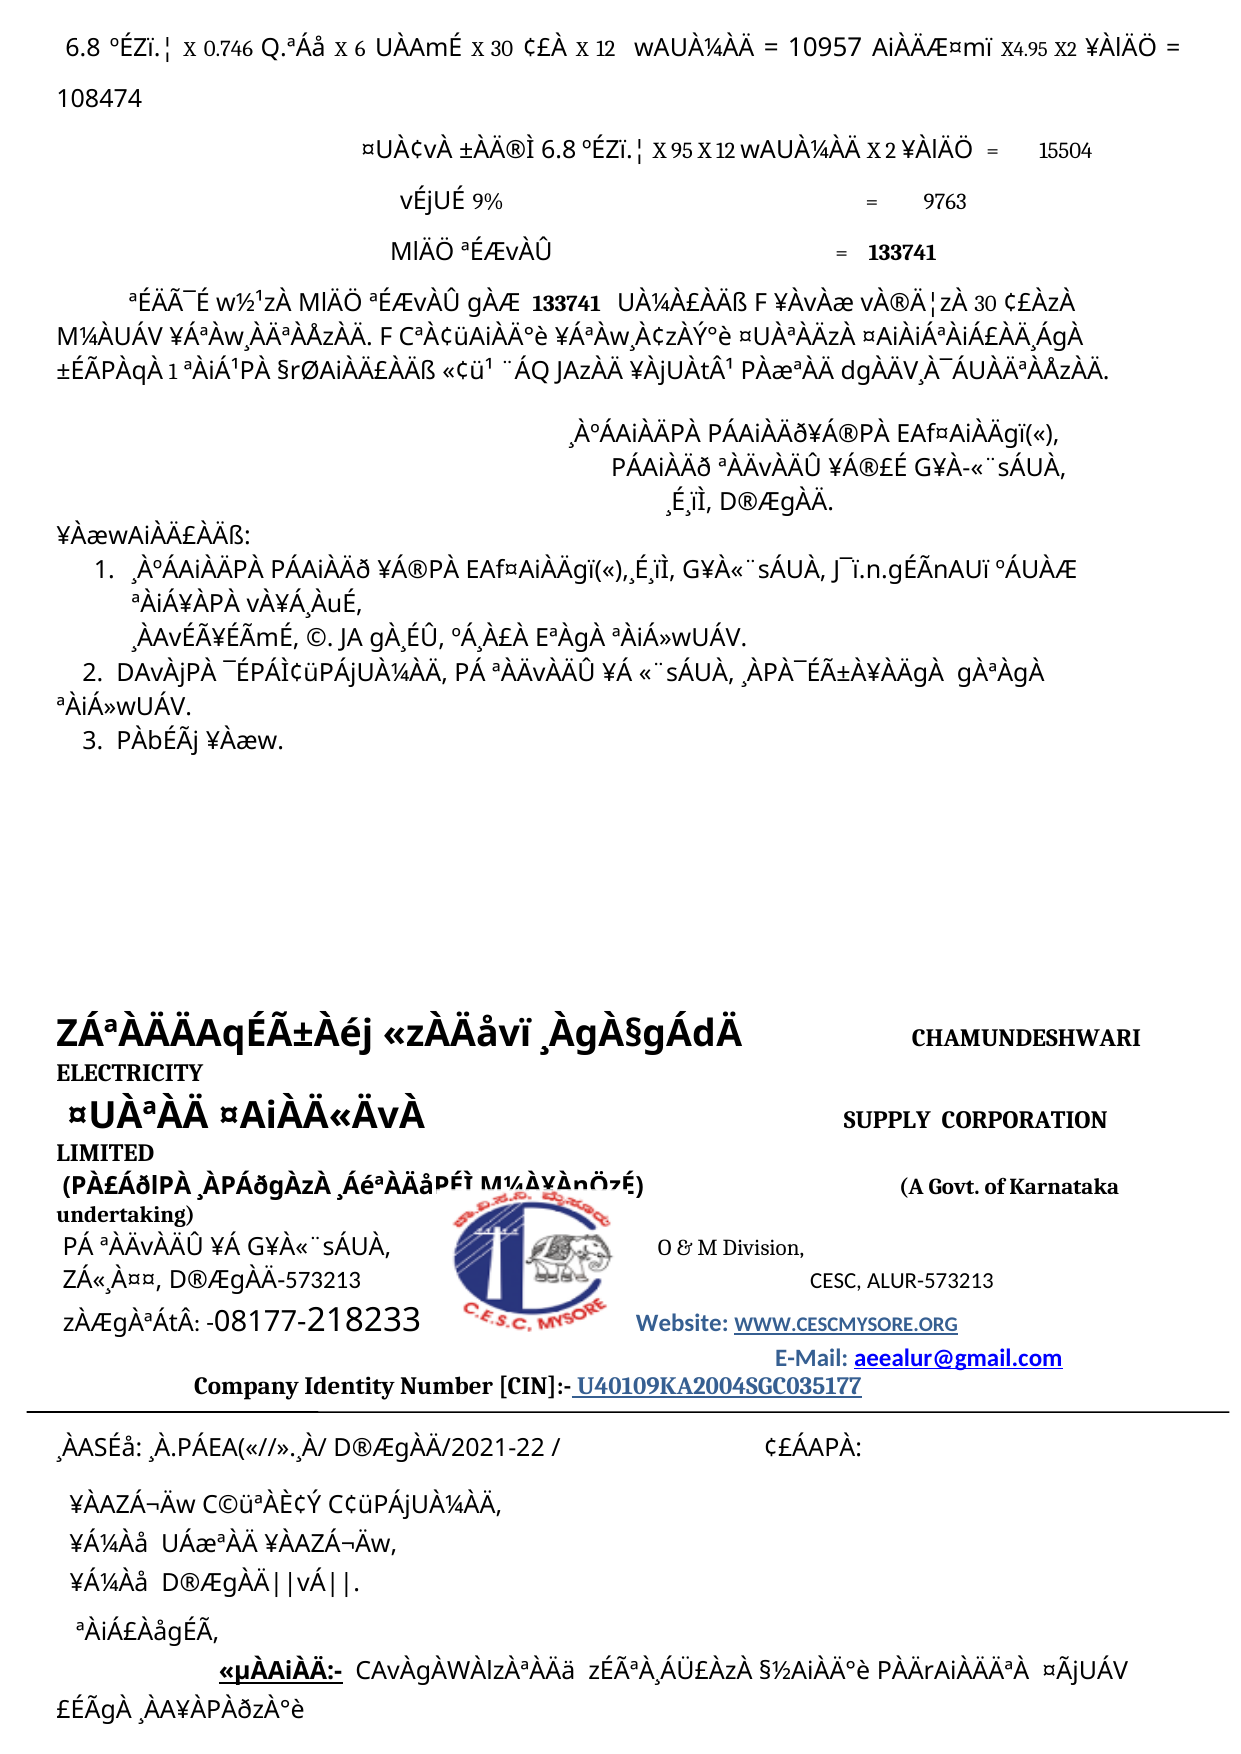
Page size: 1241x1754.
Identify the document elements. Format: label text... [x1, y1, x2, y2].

text ªÉÄÃ¯É w½¹zÀ MlÄÖ ªÉÆvÀÛ gÀÆ 133741 UÀ¼À£ÀÄß F ¥ÀvÀæ vÀ®Ä¦zÀ 30 ¢£ÀzÀ M¼ÀUÁV ¥ÁªÀw¸ÀÄªÀÅzÀÄ. F CªÀ¢üAiÀÄ°è ¥ÁªÀw¸À¢zÀÝ°è ¤UÀªÀÄzÀ ¤AiÀiÁªÀiÁ£ÀÄ¸ÁgÀ ±ÉÃPÀqÀ 1 ªÀiÁ¹PÀ §rØAiÀÄ£ÀÄß «¢ü¹ ¨ÁQ JAzÀÄ ¥ÀjUÀtÂ¹ PÀæªÀÄ dgÀÄV¸À¯ÁUÀÄªÀÅzÀÄ. [56, 285, 1181, 387]
text MlÄÖ ªÉÆvÀÛ = 133741 [56, 234, 1181, 268]
text «µÀAiÀÄ:- CAvÀgÀWÀlzÀªÀÄä zÉÃªÀ¸ÁÜ£ÀzÀ §½AiÀÄ°è PÀÄrAiÀÄÄªÀ ¤ÃjUÁV £ÉÃgÀ ¸ÀA¥ÀPÀðzÀ°è [56, 1653, 1181, 1726]
text 6.8 ºÉZï.¦ X 0.746 Q.ªÁå X 6 UÀAmÉ X 30 ¢£À X 12 wAUÀ¼ÀÄ = 10957 AiÀÄÆ¤mï X4.95 X2 ¥ÀlÄÖ = 108474 [56, 28, 1181, 115]
text PÁ ªÀÄvÀÄÛ ¥Á G¥À«¨sÁUÀ, O & M Division, [56, 1228, 435, 1262]
text Company Identity Number [CIN]:- U40109KA2004SGC035177 [56, 1372, 1181, 1401]
text ªÀiÁ£ÀågÉÃ, [56, 1614, 1181, 1648]
text ¤UÀªÀÄ ¤AiÀÄ«ÄvÀ SUPPLY CORPORATION LIMITED [56, 1088, 1181, 1168]
text 2. DAvÀjPÀ ¯ÉPÁÌ¢üPÁjUÀ¼ÀÄ, PÁ ªÀÄvÀÄÛ ¥Á «¨sÁUÀ, ¸ÀPÀ¯ÉÃ±À¥ÀÄgÀ gÀªÀgÀ ªÀiÁ»wUÁV. [56, 654, 1181, 722]
list ¸ÀºÁAiÀÄPÀ PÁAiÀÄð ¥Á®PÀ EAf¤AiÀÄgï(«),¸É¸ïÌ, G¥À«¨sÁUÀ, J¯ï.n.gÉÃnAUï ºÁUÀÆ ªÀiÁ¥ÀPÀ vÀ¥Á¸ÀuÉ, [94, 552, 1181, 620]
text ZÁ«¸À¤¤, D®ÆgÀÄ-573213 CESC, ALUR-573213 [629, 1262, 1181, 1296]
text vÉjUÉ 9% = 9763 [56, 183, 1181, 217]
text ¥Á¼Àå UÁæªÀÄ ¥ÀAZÁ¬Äw, [56, 1526, 1181, 1560]
text ¤UÀ¢vÀ ±ÀÄ®Ì 6.8 ºÉZï.¦ X 95 X 12 wAUÀ¼ÀÄ X 2 ¥ÀlÄÖ = 15504 [56, 132, 1181, 166]
text ZÁªÀÄÄAqÉÃ±Àéj «zÀÄåvï ¸ÀgÀ§gÁdÄ CHAMUNDESHWARI ELECTRICITY [56, 1006, 1181, 1088]
list ¸ÀAvÉÃ¥ÉÃmÉ, ©. JA gÀ¸ÉÛ, ºÁ¸À£À EªÀgÀ ªÀiÁ»wUÁV. [131, 620, 1181, 654]
text ¥Á¼Àå D®ÆgÀÄ||vÁ||. [56, 1565, 1181, 1599]
text E-Mail: aeealur@gmail.com [56, 1342, 1181, 1372]
text PÁ ªÀÄvÀÄÛ ¥Á G¥À«¨sÁUÀ, O & M Division, [629, 1228, 1181, 1262]
text ¸ÀºÁAiÀÄPÀ PÁAiÀÄð¥Á®PÀ EAf¤AiÀÄgï(«), [56, 416, 1181, 450]
text ¥ÀæwAiÀÄ£ÀÄß: [56, 518, 1181, 552]
text ¸É¸ïÌ, D®ÆgÀÄ. [56, 484, 1181, 518]
text ZÁ«¸À¤¤, D®ÆgÀÄ-573213 CESC, ALUR-573213 [56, 1262, 435, 1296]
text (PÀ£ÁðlPÀ ¸ÀPÁðgÀzÀ ¸ÁéªÀÄåPÉÌ M¼À¥ÀnÖzÉ) (A Govt. of Karnataka undertaking) [56, 1168, 1181, 1228]
text 3. PÀbÉÃj ¥Àæw. [56, 722, 1181, 756]
text PÁAiÀÄð ªÀÄvÀÄÛ ¥Á®£É G¥À-«¨sÁUÀ, [56, 450, 1181, 484]
text zÀÆgÀªÁtÂ: -08177-218233 Website: WWW.CESCMYSORE.ORG [56, 1296, 1181, 1342]
text ¸ÀASÉå: ¸À.PÁEA(«//».¸À/ D®ÆgÀÄ/2021-22 / ¢£ÁAPÀ: [56, 1430, 1181, 1464]
text ¥ÀAZÁ¬Äw C©üªÀÈ¢Ý C¢üPÁjUÀ¼ÀÄ, [56, 1486, 1181, 1521]
